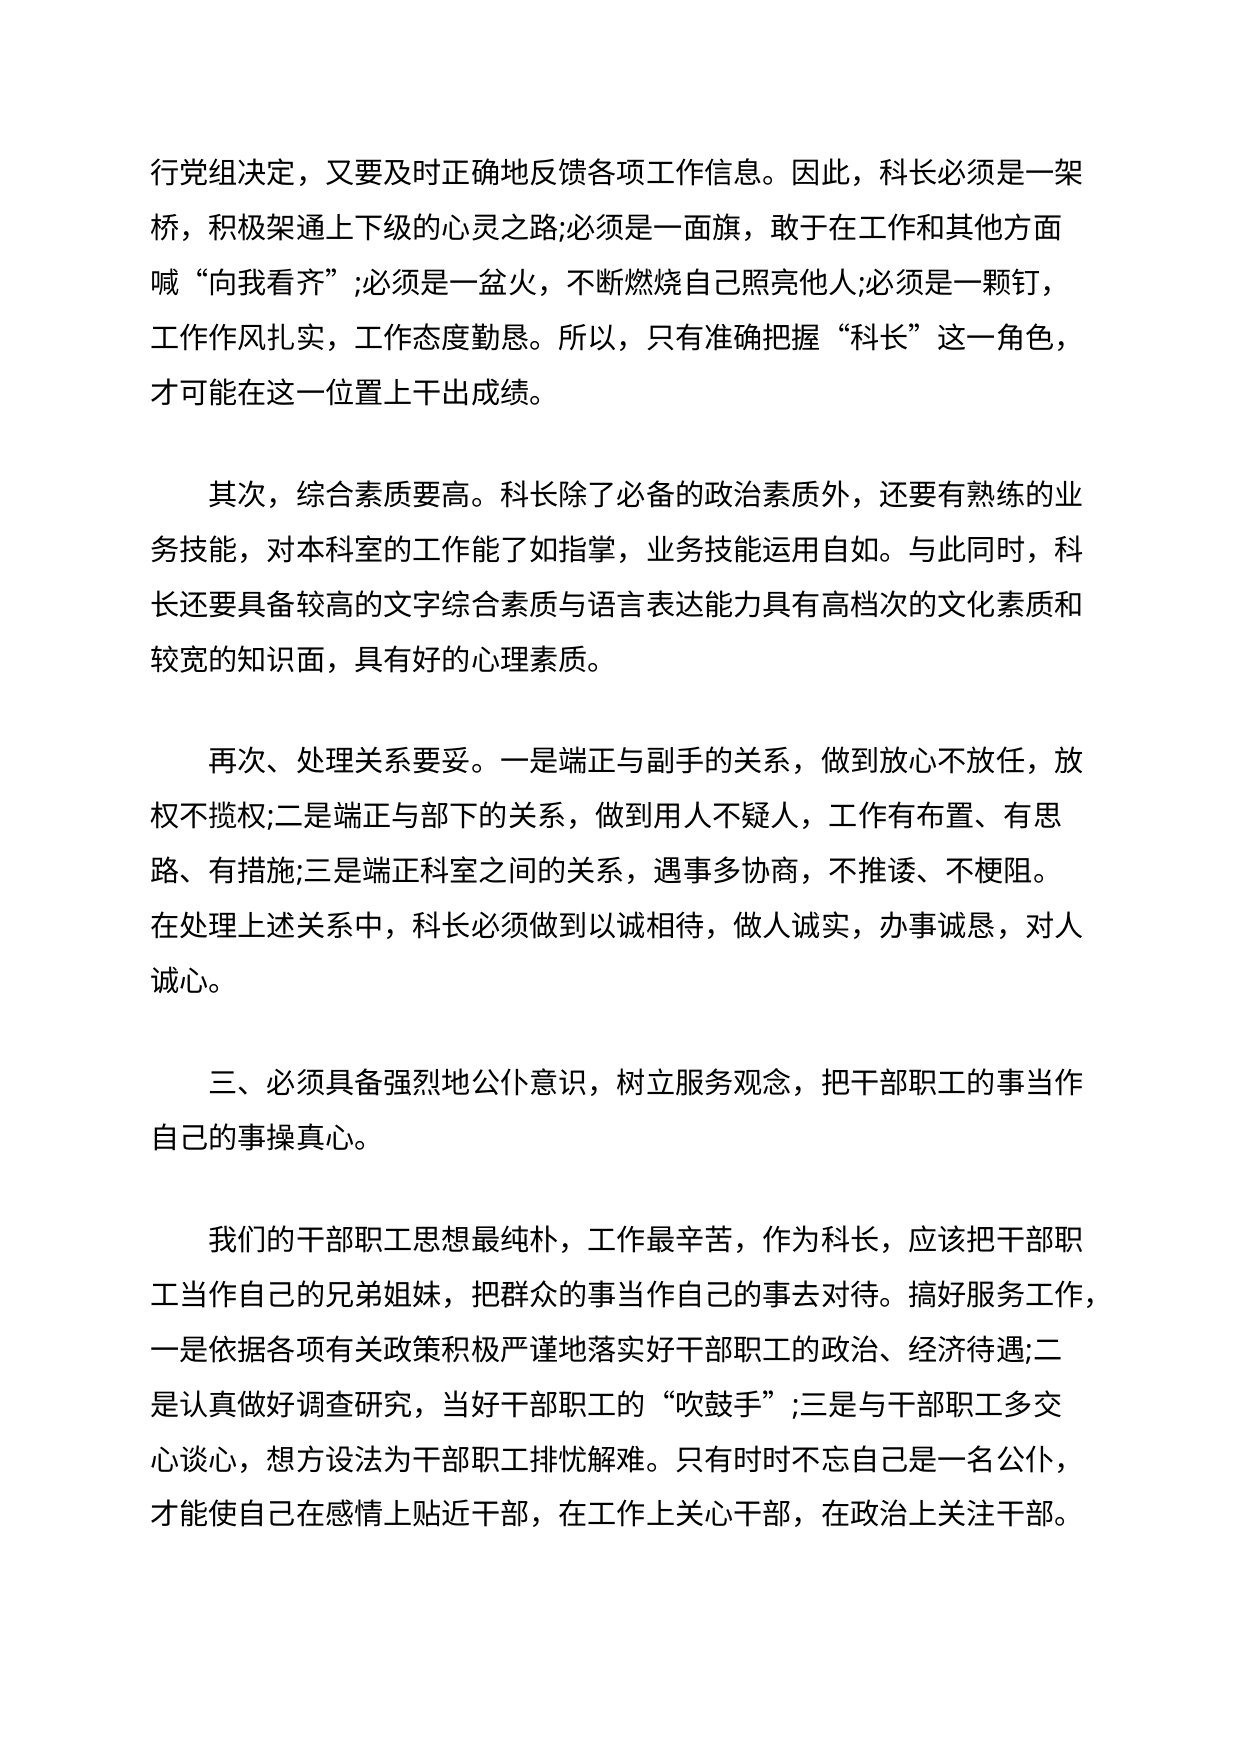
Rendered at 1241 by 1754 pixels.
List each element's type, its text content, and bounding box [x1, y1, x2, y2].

text 我们的干部职工思想最纯朴，工作最辛苦，作为科长，应该把干部职工当作自己的兄弟姐妹，把群众的事当作自己的事去对待。搞好服务工作，一是依据各项有关政策积极严谨地落实好干部职工的政治、经济待遇;二是认真做好调查研究，当好干部职工的“吹鼓手”;三是与干部职工多交心谈心，想方设法为干部职工排忧解难。只有时时不忘自己是一名公仆，才能使自己在感情上贴近干部，在工作上关心干部，在政治上关注干部。 [150, 1216, 1090, 1533]
text 三、必须具备强烈地公仆意识，树立服务观念，把干部职工的事当作自己的事操真心。 [150, 1059, 1090, 1157]
text 其次，综合素质要高。科长除了必备的政治素质外，还要有熟练的业务技能，对本科室的工作能了如指掌，业务技能运用自如。与此同时，科长还要具备较高的文字综合素质与语言表达能力具有高档次的文化素质和较宽的知识面，具有好的心理素质。 [150, 472, 1090, 678]
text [150, 150, 1090, 412]
text 再次、处理关系要妥。一是端正与副手的关系，做到放心不放任，放权不揽权;二是端正与部下的关系，做到用人不疑人，工作有布置、有思路、有措施;三是端正科室之间的关系，遇事多协商，不推诿、不梗阻。在处理上述关系中，科长必须做到以诚相待，做人诚实，办事诚恳，对人诚心。 [150, 738, 1090, 1000]
